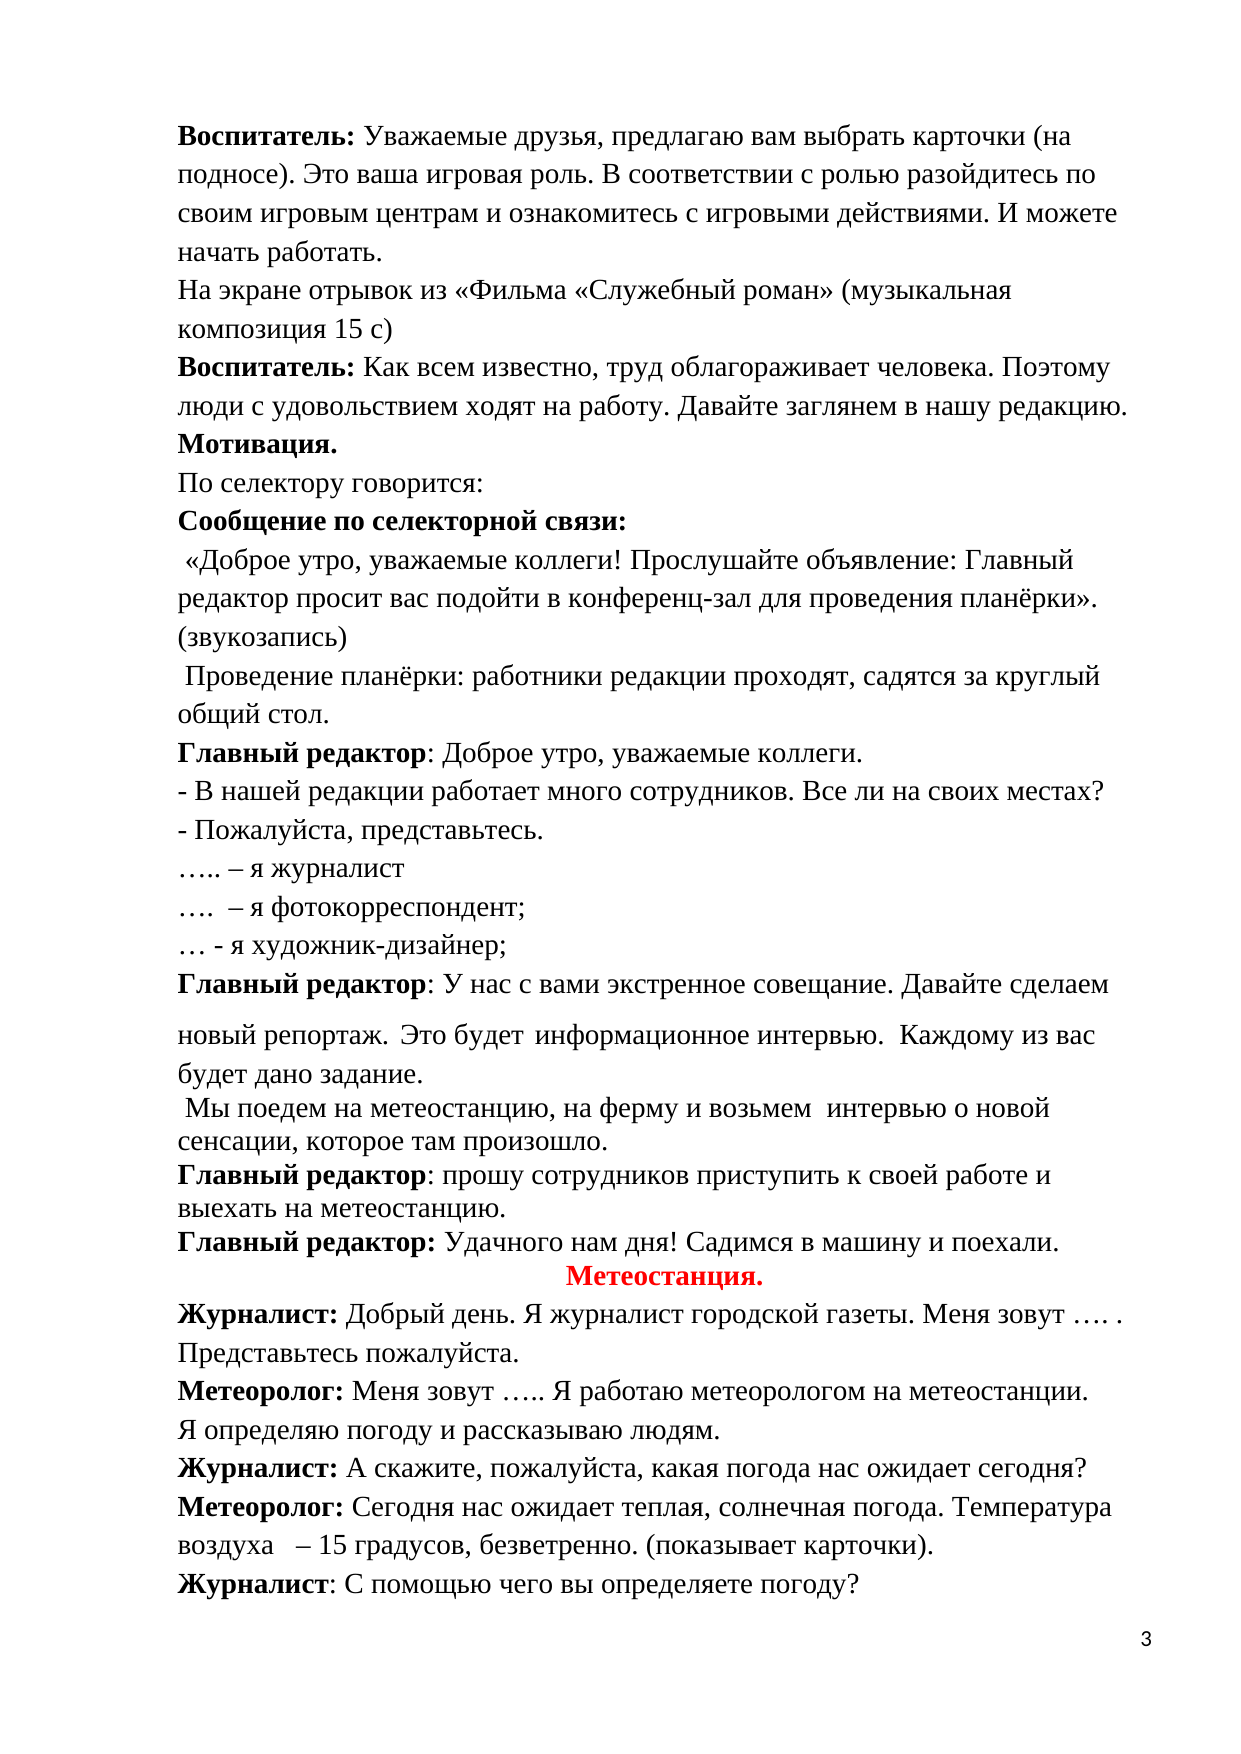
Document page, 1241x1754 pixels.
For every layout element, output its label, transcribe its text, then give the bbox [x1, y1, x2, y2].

text Метеоролог: Меня зовут ….. Я работаю метеорологом на метеостанции. [177, 1373, 1152, 1407]
text (звукозапись) [177, 619, 1152, 653]
text Воспитатель: Как всем известно, труд облагораживает человека. Поэтому люди с удовольствием ходят на работу. Давайте заглянем в нашу редакцию. [177, 349, 1152, 421]
text Мы поедем на метеостанцию, на ферму и возьмем интервью о новой сенсации, которое там произошло. [177, 1090, 1152, 1157]
text Журналист: С помощью чего вы определяете погоду? [177, 1566, 1152, 1599]
text Метеоролог: Сегодня нас ожидает теплая, солнечная погода. Температура воздуха – 15 градусов, безветренно. (показывает карточки). [177, 1489, 1152, 1561]
text На экране отрывок из «Фильма «Служебный роман» (музыкальная композиция 15 с) [177, 272, 1152, 344]
text … - я художник-дизайнер; [177, 927, 1152, 961]
text Сообщение по селекторной связи: [177, 503, 1152, 537]
text По селектору говорится: [177, 465, 1152, 498]
text Метеостанция. [177, 1258, 1152, 1291]
text Журналист: Добрый день. Я журналист городской газеты. Меня зовут …. . Представьтесь пожалуйста. [177, 1296, 1152, 1368]
text «Доброе утро, уважаемые коллеги! Прослушайте объявление: Главный редактор просит вас подойти в конференц-зал для проведения планёрки». [177, 542, 1152, 614]
text Главный редактор: прошу сотрудников приступить к своей работе и выехать на метеостанцию. [177, 1157, 1152, 1224]
text Проведение планёрки: работники редакции проходят, садятся за круглый общий стол. [177, 658, 1152, 730]
text - В нашей редакции работает много сотрудников. Все ли на своих местах? [177, 773, 1152, 807]
text Главный редактор: Удачного нам дня! Садимся в машину и поехали. [177, 1224, 1152, 1258]
text …. – я фотокорреспондент; [177, 889, 1152, 922]
text Мотивация. [177, 426, 1152, 460]
text Главный редактор: У нас с вами экстренное совещание. Давайте сделаем новый репортаж. Это будет информационное интервью. Каждому из вас будет дано задание. [177, 966, 1152, 1090]
text Воспитатель: Уважаемые друзья, предлагаю вам выбрать карточки (на подносе). Это ваша игровая роль. В соответствии с ролью разойдитесь по своим игровым центрам и ознакомитесь с игровыми действиями. И можете начать работать. [177, 118, 1152, 267]
text ….. – я журналист [177, 850, 1152, 884]
text Главный редактор: Доброе утро, уважаемые коллеги. [177, 735, 1152, 768]
text Журналист: А скажите, пожалуйста, какая погода нас ожидает сегодня? [177, 1450, 1152, 1484]
text - Пожалуйста, представьтесь. [177, 812, 1152, 845]
text Я определяю погоду и рассказываю людям. [177, 1412, 1152, 1445]
